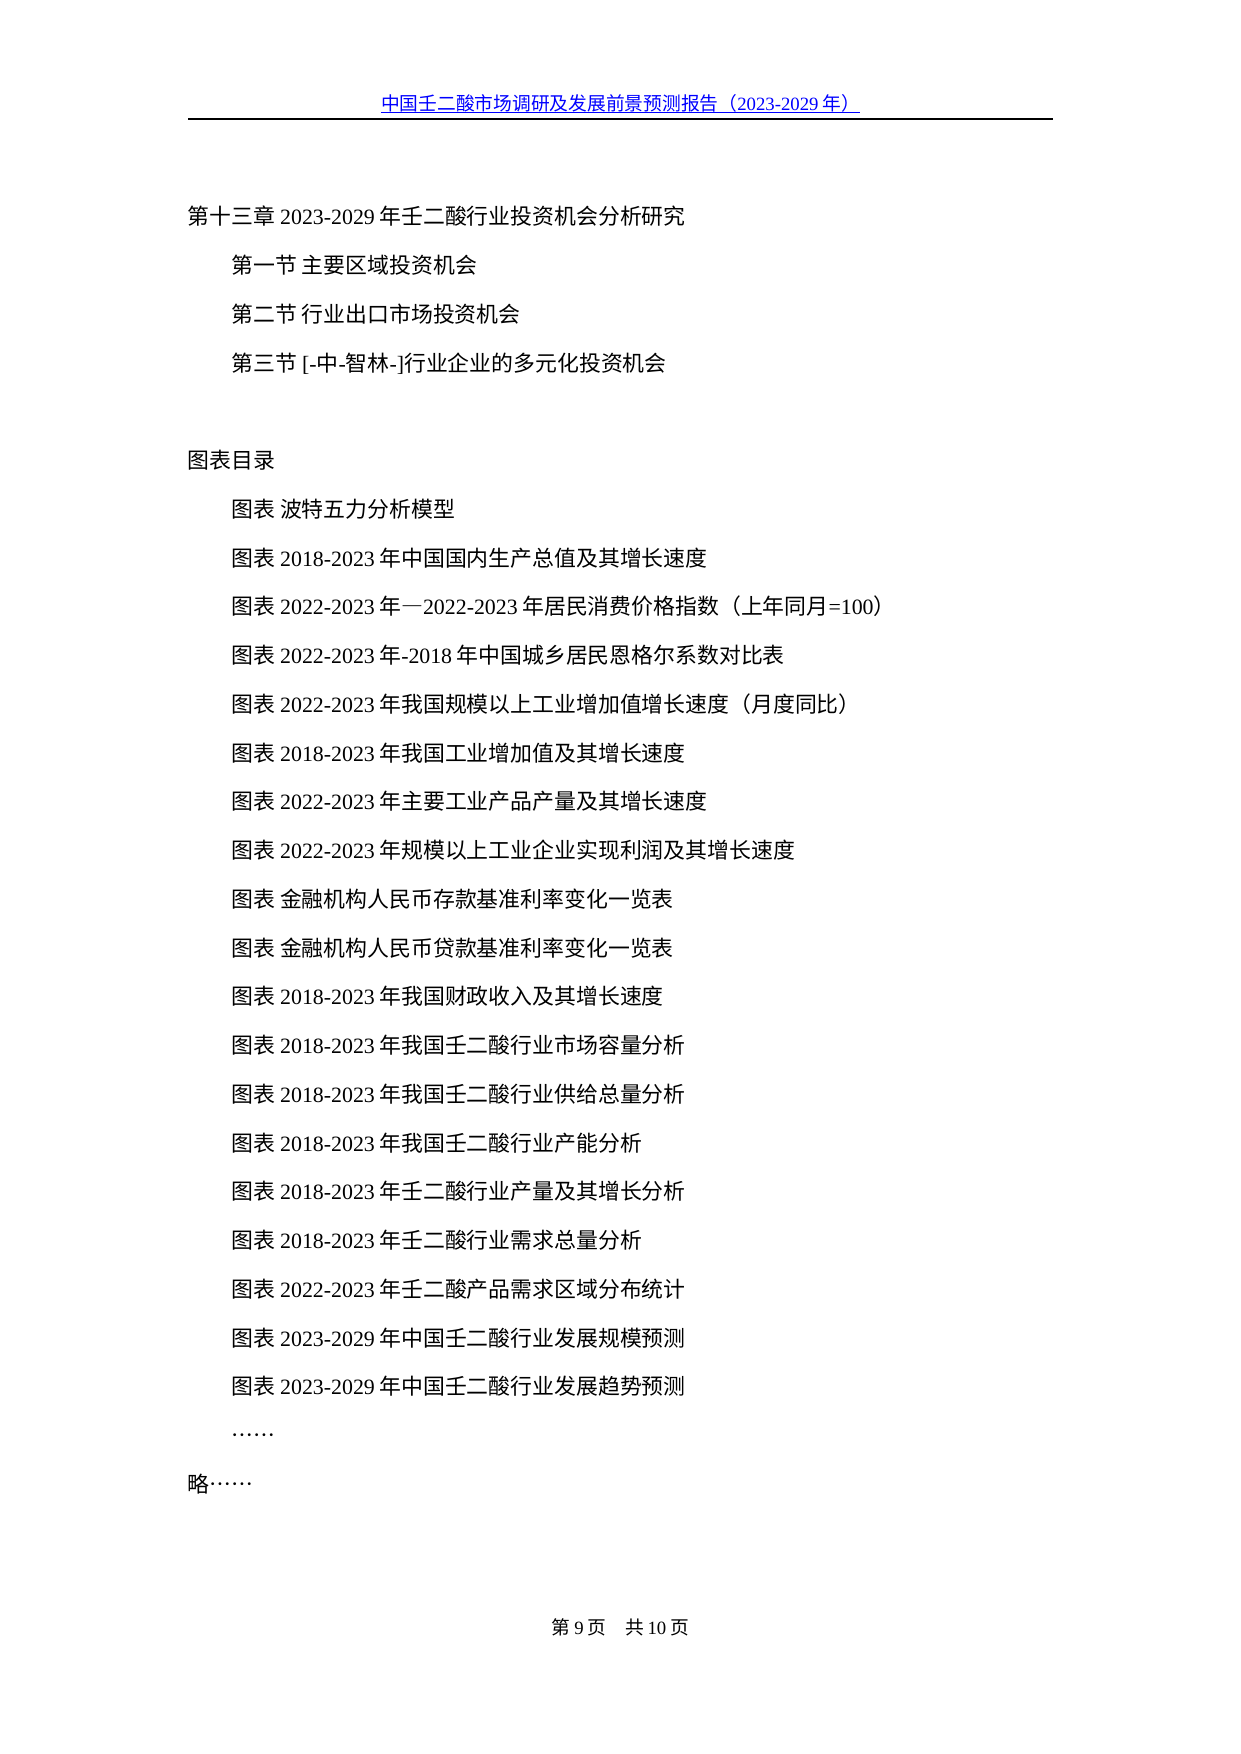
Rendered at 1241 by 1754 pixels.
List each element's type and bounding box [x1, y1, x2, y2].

text [187, 150, 1053, 1499]
